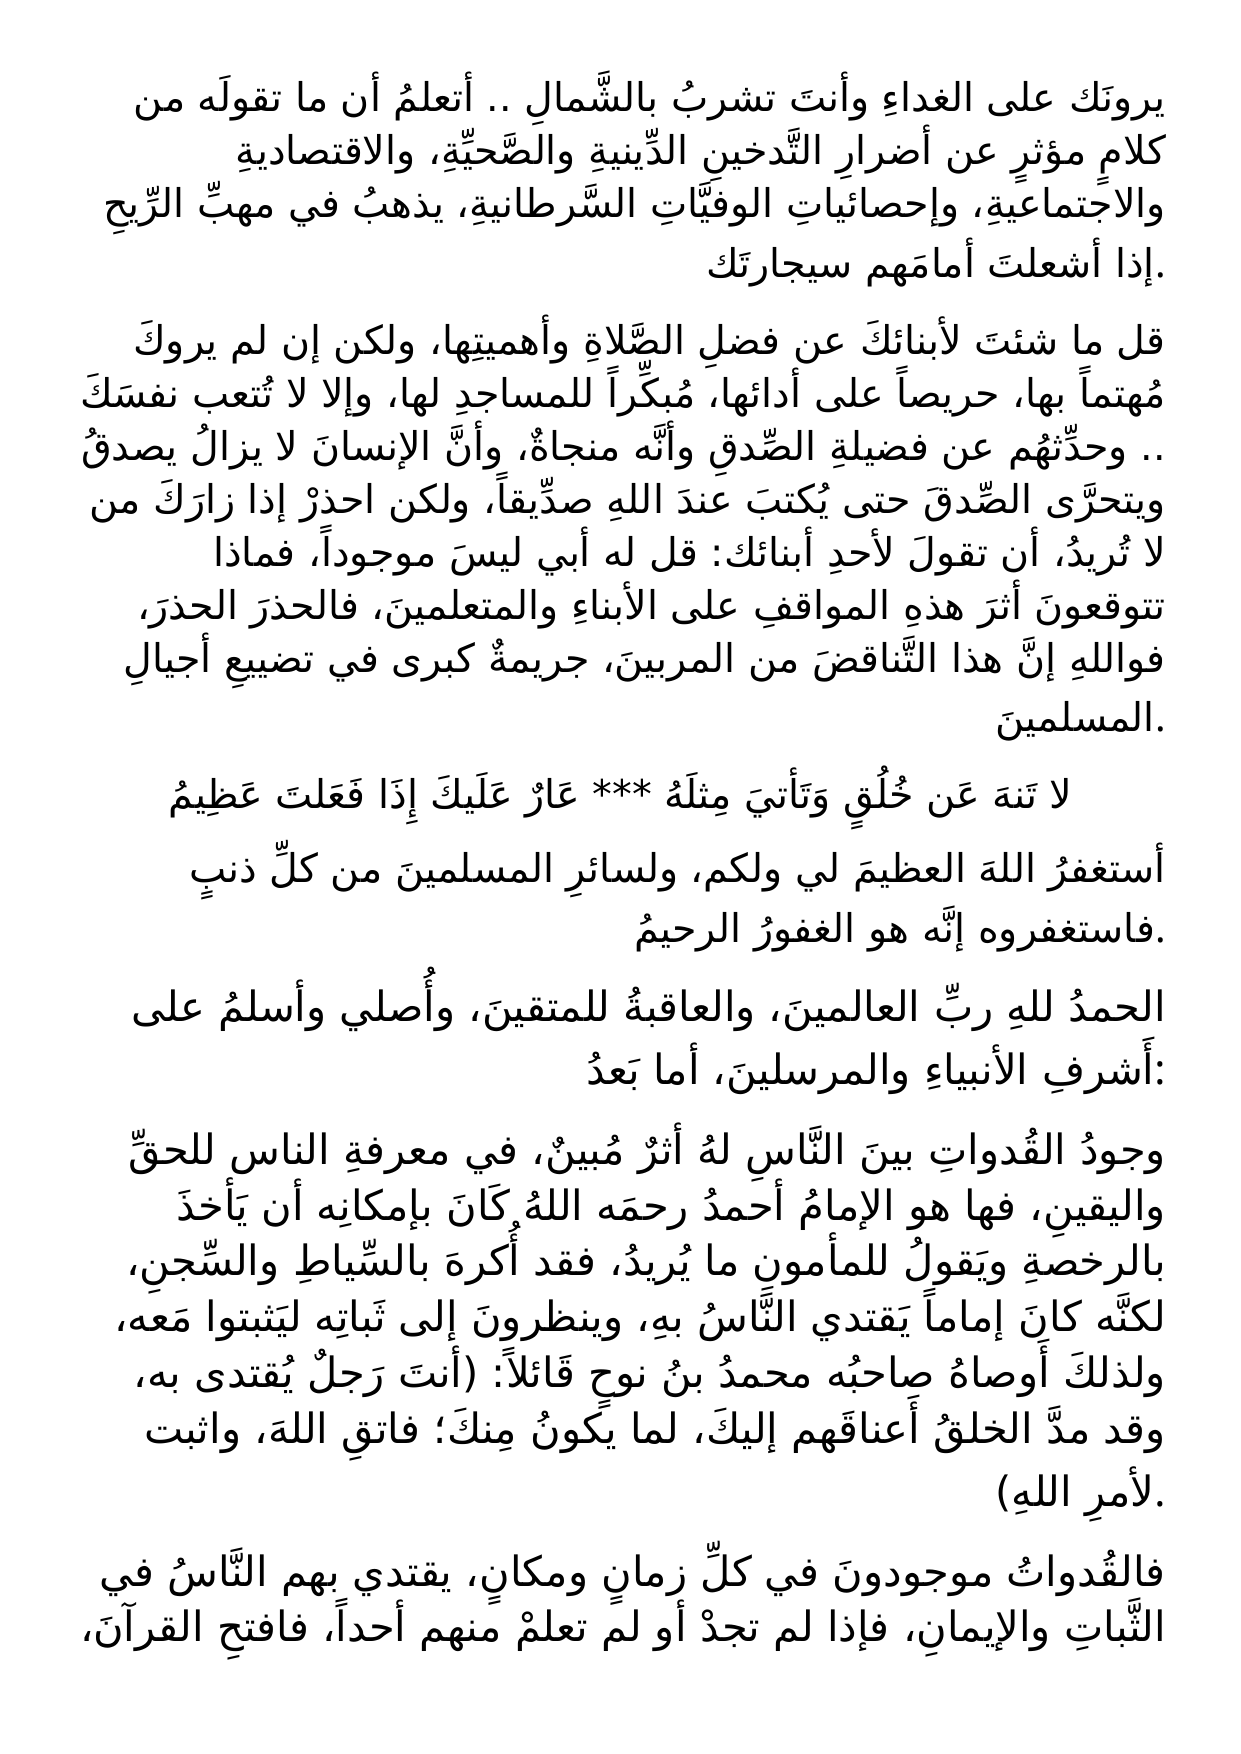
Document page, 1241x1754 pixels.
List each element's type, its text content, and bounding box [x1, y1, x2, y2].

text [75, 1547, 1165, 1652]
text الحمدُ للهِ ربِّ العالمينَ، والعاقبةُ للمتقينَ، وأُصلي وأسلمُ على أَشرفِ الأنبياءِ والمرسلينَ، أما بَعدُ: [75, 983, 1165, 1096]
text قل ما شئتَ لأبنائكَ عن فضلِ الصَّلاةِ وأهميتِها، ولكن إن لم يروكَ مُهتماً بها، حريصاً على أدائها، مُبكِّراً للمساجدِ لها، وإلا لا تُتعب نفسَكَ .. وحدِّثهُم عن فضيلةِ الصِّدقِ وأنَّه منجاةٌ، وأنَّ الإنسانَ لا يزالُ يصدقُ ويتحرَّى الصِّدقَ حتى يُكتبَ عندَ اللهِ صدِّيقاً، ولكن احذرْ إذا زارَكَ من لا تُريدُ، أن تقولَ لأحدِ أبنائك: قل له أبي ليسَ موجوداً، فماذا تتوقعونَ أثرَ هذهِ المواقفِ على الأبناءِ والمتعلمينَ، فالحذرَ الحذرَ، فواللهِ إنَّ هذا التَّناقضَ من المربينَ، جريمةٌ كبرى في تضييعِ أجيالِ المسلمينَ. [75, 318, 1165, 743]
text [75, 75, 1165, 289]
text أستغفرُ اللهَ العظيمَ لي ولكم، ولسائرِ المسلمينَ من كلِّ ذنبٍ فاستغفروه إنَّه هو الغفورُ الرحيمُ. [75, 846, 1165, 954]
text لا تَنهَ عَن خُلُقٍ وَتَأتيَ مِثلَهُ *** عَارٌ عَلَيكَ إِذَا فَعَلتَ عَظِيمُ [75, 772, 1165, 818]
text وجودُ القُدواتِ بينَ النَّاسِ لهُ أثرٌ مُبينٌ، في معرفةِ الناس للحقِّ واليقينِ، فها هو الإمامُ أحمدُ رحمَه اللهُ كَانَ بإمكانِه أن يَأخذَ بالرخصةِ ويَقولُ للمأمونِ ما يُريدُ، فقد أُكرهَ بالسِّياطِ والسِّجنِ، لكنَّه كانَ إماماً يَقتدي النَّاسُ بهِ، وينظرونَ إلى ثَباتِه ليَثبتوا مَعه، ولذلكَ أَوصاهُ صاحبُه محمدُ بنُ نوحٍ قَائلاً: (أنتَ رَجلٌ يُقتدى به، وقد مدَّ الخلقُ أَعناقَهم إليكَ، لما يكونُ مِنكَ؛ فاتقِ اللهَ، واثبت لأمرِ اللهِ). [75, 1126, 1165, 1518]
